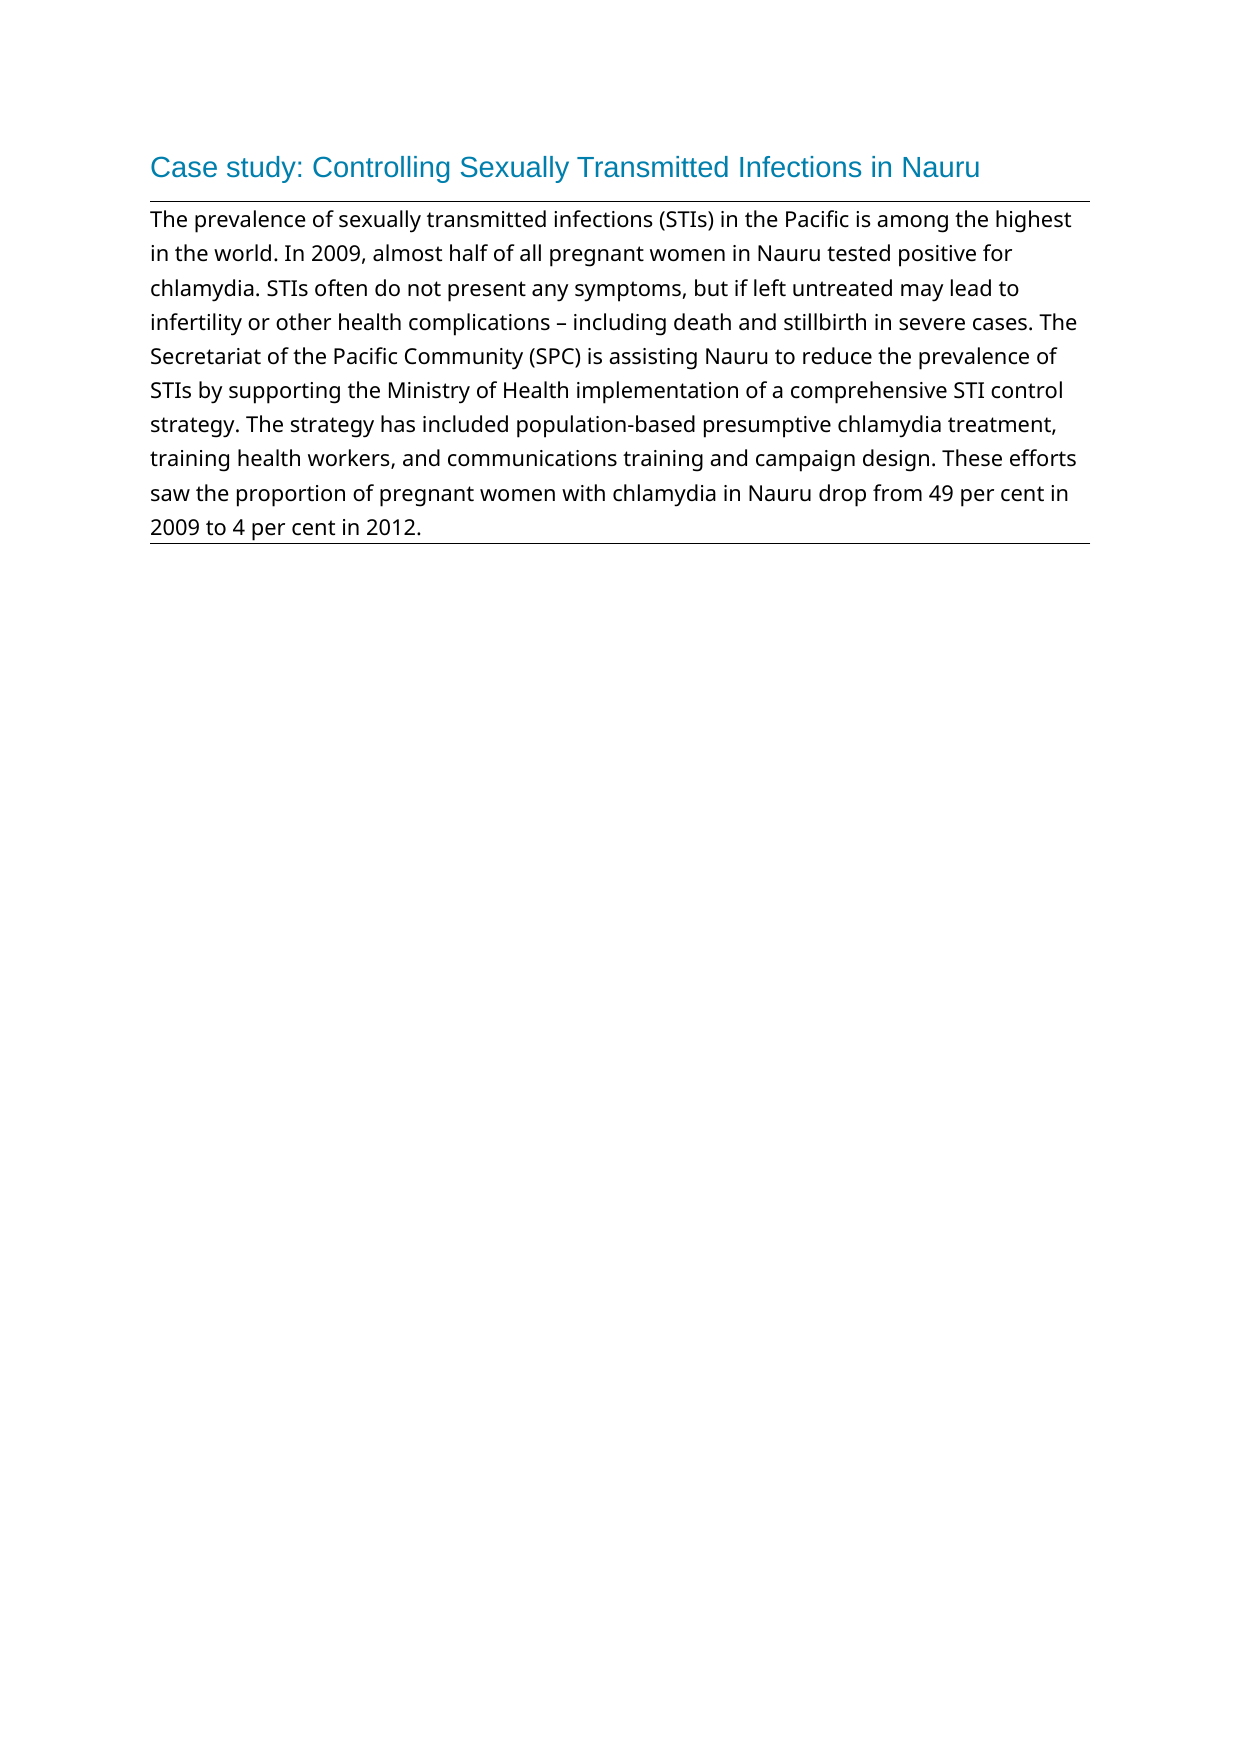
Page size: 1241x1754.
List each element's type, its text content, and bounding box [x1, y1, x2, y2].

subtitle Case study: Controlling Sexually Transmitted Infections in Nauru [150, 150, 1090, 183]
text The prevalence of sexually transmitted infections (STIs) in the Pacific is among the highest in the world. In 2009, almost half of all pregnant women in Nauru tested positive for chlamydia. STIs often do not present any symptoms, but if left untreated may lead to infertility or other health complications – including death and stillbirth in severe cases. The Secretariat of the Pacific Community (SPC) is assisting Nauru to reduce the prevalence of STIs by supporting the Ministry of Health implementation of a comprehensive STI control strategy. The strategy has included population-based presumptive chlamydia treatment, training health workers, and communications training and campaign design. These efforts saw the proportion of pregnant women with chlamydia in Nauru drop from 49 per cent in 2009 to 4 per cent in 2012. [150, 202, 1090, 543]
